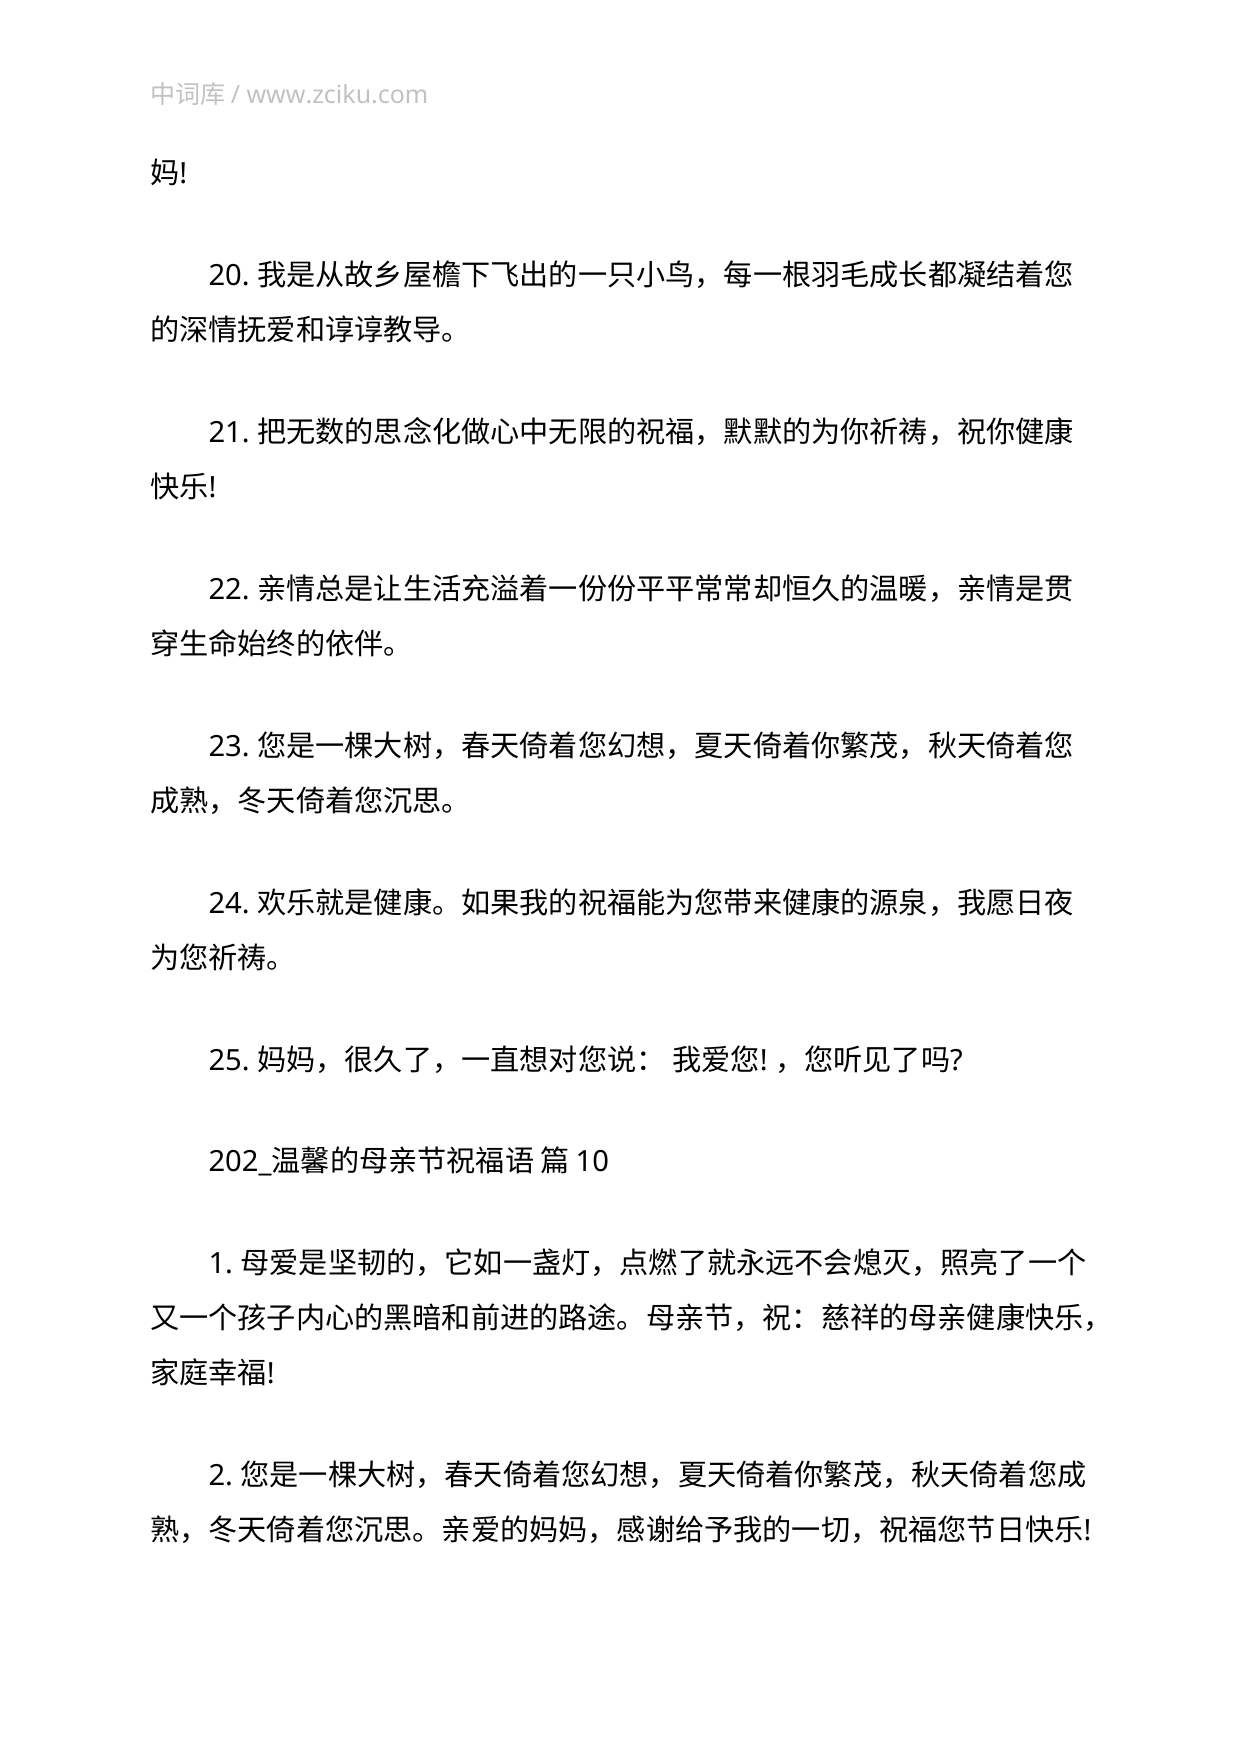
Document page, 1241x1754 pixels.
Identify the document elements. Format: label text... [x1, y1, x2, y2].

text 23. 您是一棵大树，春天倚着您幻想，夏天倚着你繁茂，秋天倚着您成熟，冬天倚着您沉思。 [150, 722, 1090, 820]
text 2. 您是一棵大树，春天倚着您幻想，夏天倚着你繁茂，秋天倚着您成熟，冬天倚着您沉思。亲爱的妈妈，感谢给予我的一切，祝福您节日快乐! [150, 1452, 1090, 1549]
text 1. 母爱是坚韧的，它如一盏灯，点燃了就永远不会熄灭，照亮了一个又一个孩子内心的黑暗和前进的路途。母亲节，祝：慈祥的母亲健康快乐，家庭幸福! [150, 1240, 1090, 1392]
text 20. 我是从故乡屋檐下飞出的一只小鸟，每一根羽毛成长都凝结着您的深情抚爱和谆谆教导。 [150, 252, 1090, 349]
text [150, 150, 1090, 192]
text 25. 妈妈，很久了，一直想对您说： 我爱您! ，您听见了吗? [150, 1036, 1090, 1078]
text 21. 把无数的思念化做心中无限的祝福，默默的为你祈祷，祝你健康快乐! [150, 409, 1090, 506]
text 202_温馨的母亲节祝福语 篇10 [150, 1138, 1090, 1180]
text 24. 欢乐就是健康。如果我的祝福能为您带来健康的源泉，我愿日夜为您祈祷。 [150, 879, 1090, 977]
text 22. 亲情总是让生活充溢着一份份平平常常却恒久的温暖，亲情是贯穿生命始终的依伴。 [150, 566, 1090, 663]
